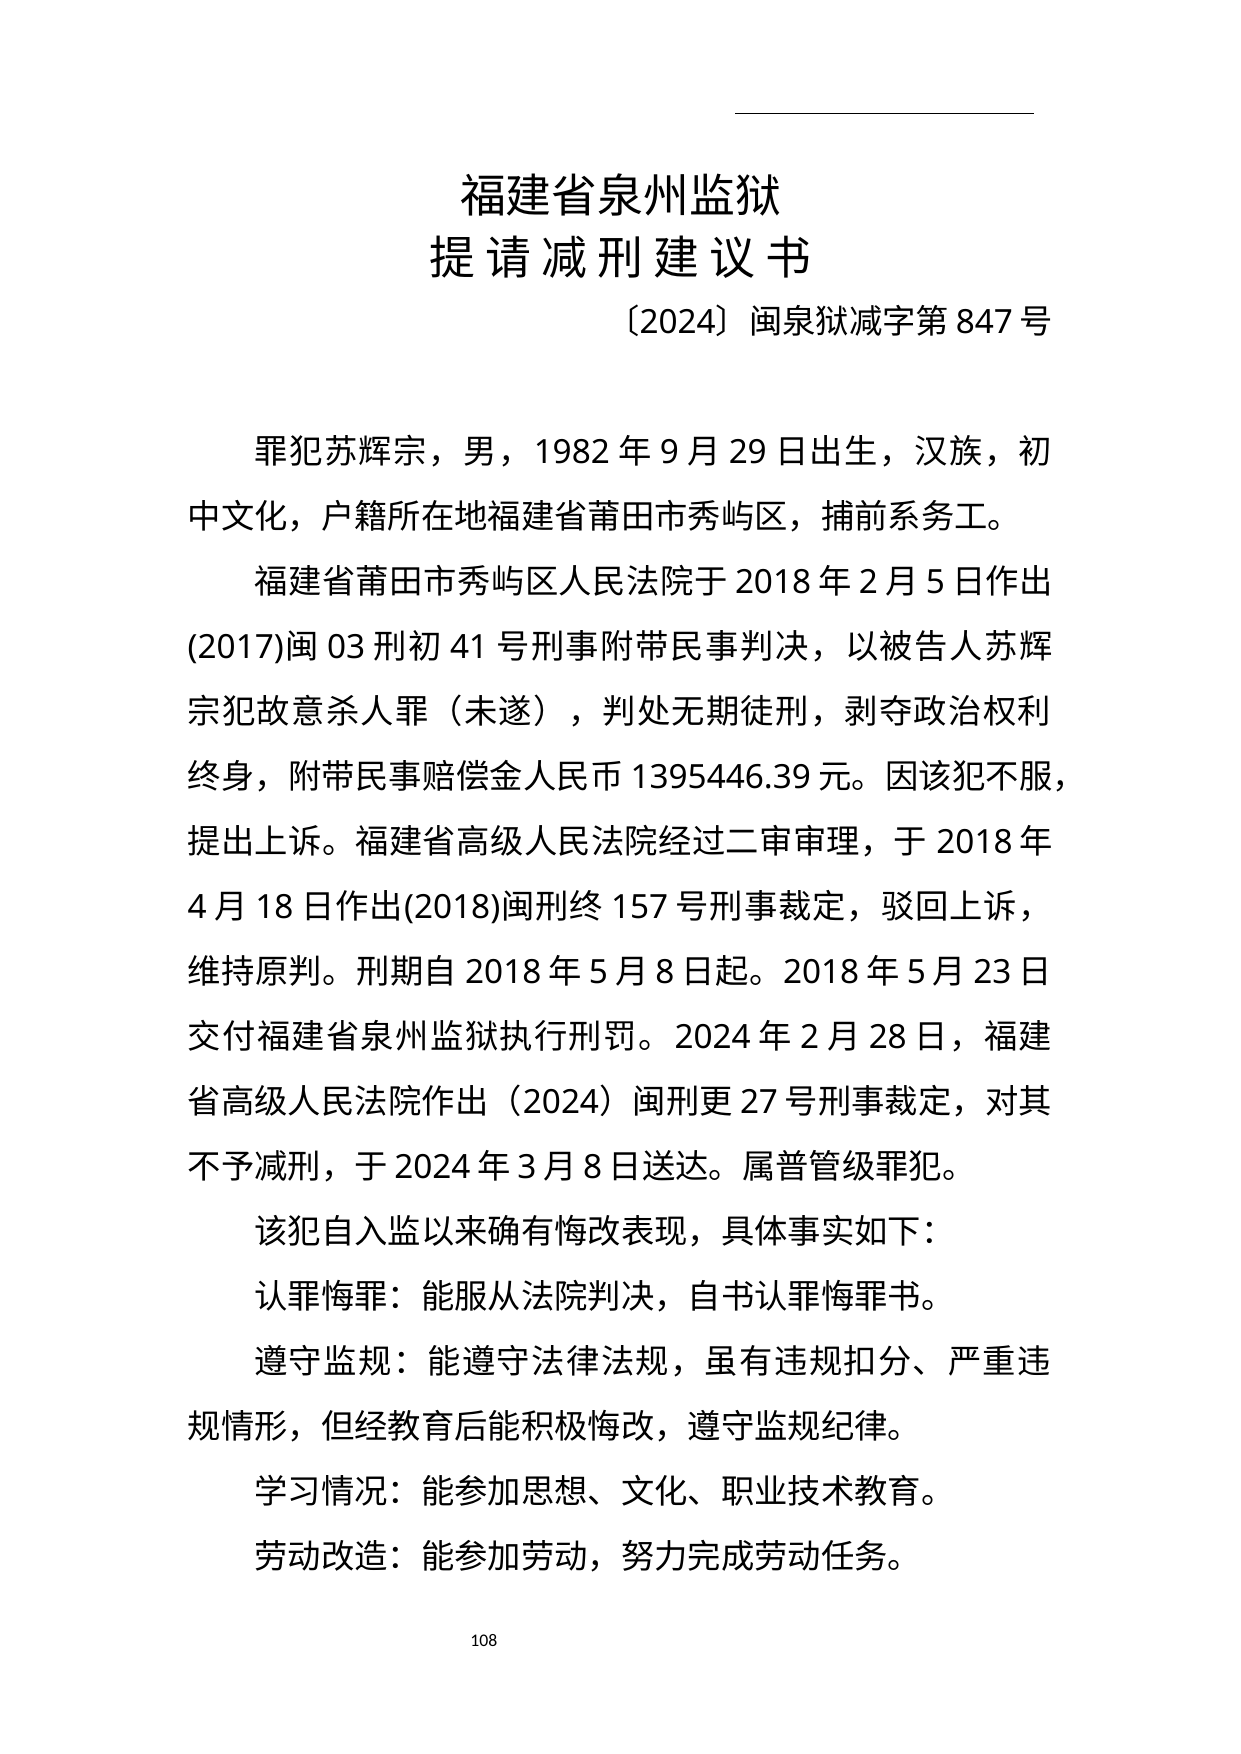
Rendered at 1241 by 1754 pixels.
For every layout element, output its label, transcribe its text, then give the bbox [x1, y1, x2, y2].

text 认罪悔罪：能服从法院判决，自书认罪悔罪书。 [187, 1262, 1053, 1327]
text 劳动改造：能参加劳动，努力完成劳动任务。 [187, 1522, 1053, 1587]
text 学习情况：能参加思想、文化、职业技术教育。 [187, 1457, 1053, 1522]
text 提 请 减 刑 建 议 书 [187, 224, 1053, 287]
text 福建省莆田市秀屿区人民法院于2018年2月5日作出(2017)闽03刑初41号刑事附带民事判决，以被告人苏辉宗犯故意杀人罪（未遂），判处无期徒刑，剥夺政治权利终身，附带民事赔偿金人民币1395446.39元。因该犯不服，提出上诉。福建省高级人民法院经过二审审理，于2018年4月18日作出(2018)闽刑终157号刑事裁定，驳回上诉，维持原判。刑期自2018年5月8日起。2018年5月23日交付福建省泉州监狱执行刑罚。2024年2月28日，福建省高级人民法院作出（2024）闽刑更27号刑事裁定，对其不予减刑，于2024年3月8日送达。属普管级罪犯。 [187, 547, 1053, 1197]
text 罪犯苏辉宗，男，1982年9月29日出生，汉族，初中文化，户籍所在地福建省莆田市秀屿区，捕前系务工。 [187, 417, 1053, 547]
text 〔2024〕闽泉狱减字第847号 [187, 287, 1053, 352]
text 遵守监规：能遵守法律法规，虽有违规扣分、严重违规情形，但经教育后能积极悔改，遵守监规纪律。 [187, 1327, 1053, 1457]
text 福建省泉州监狱 [187, 162, 1053, 224]
text 该犯自入监以来确有悔改表现，具体事实如下： [187, 1197, 1053, 1262]
